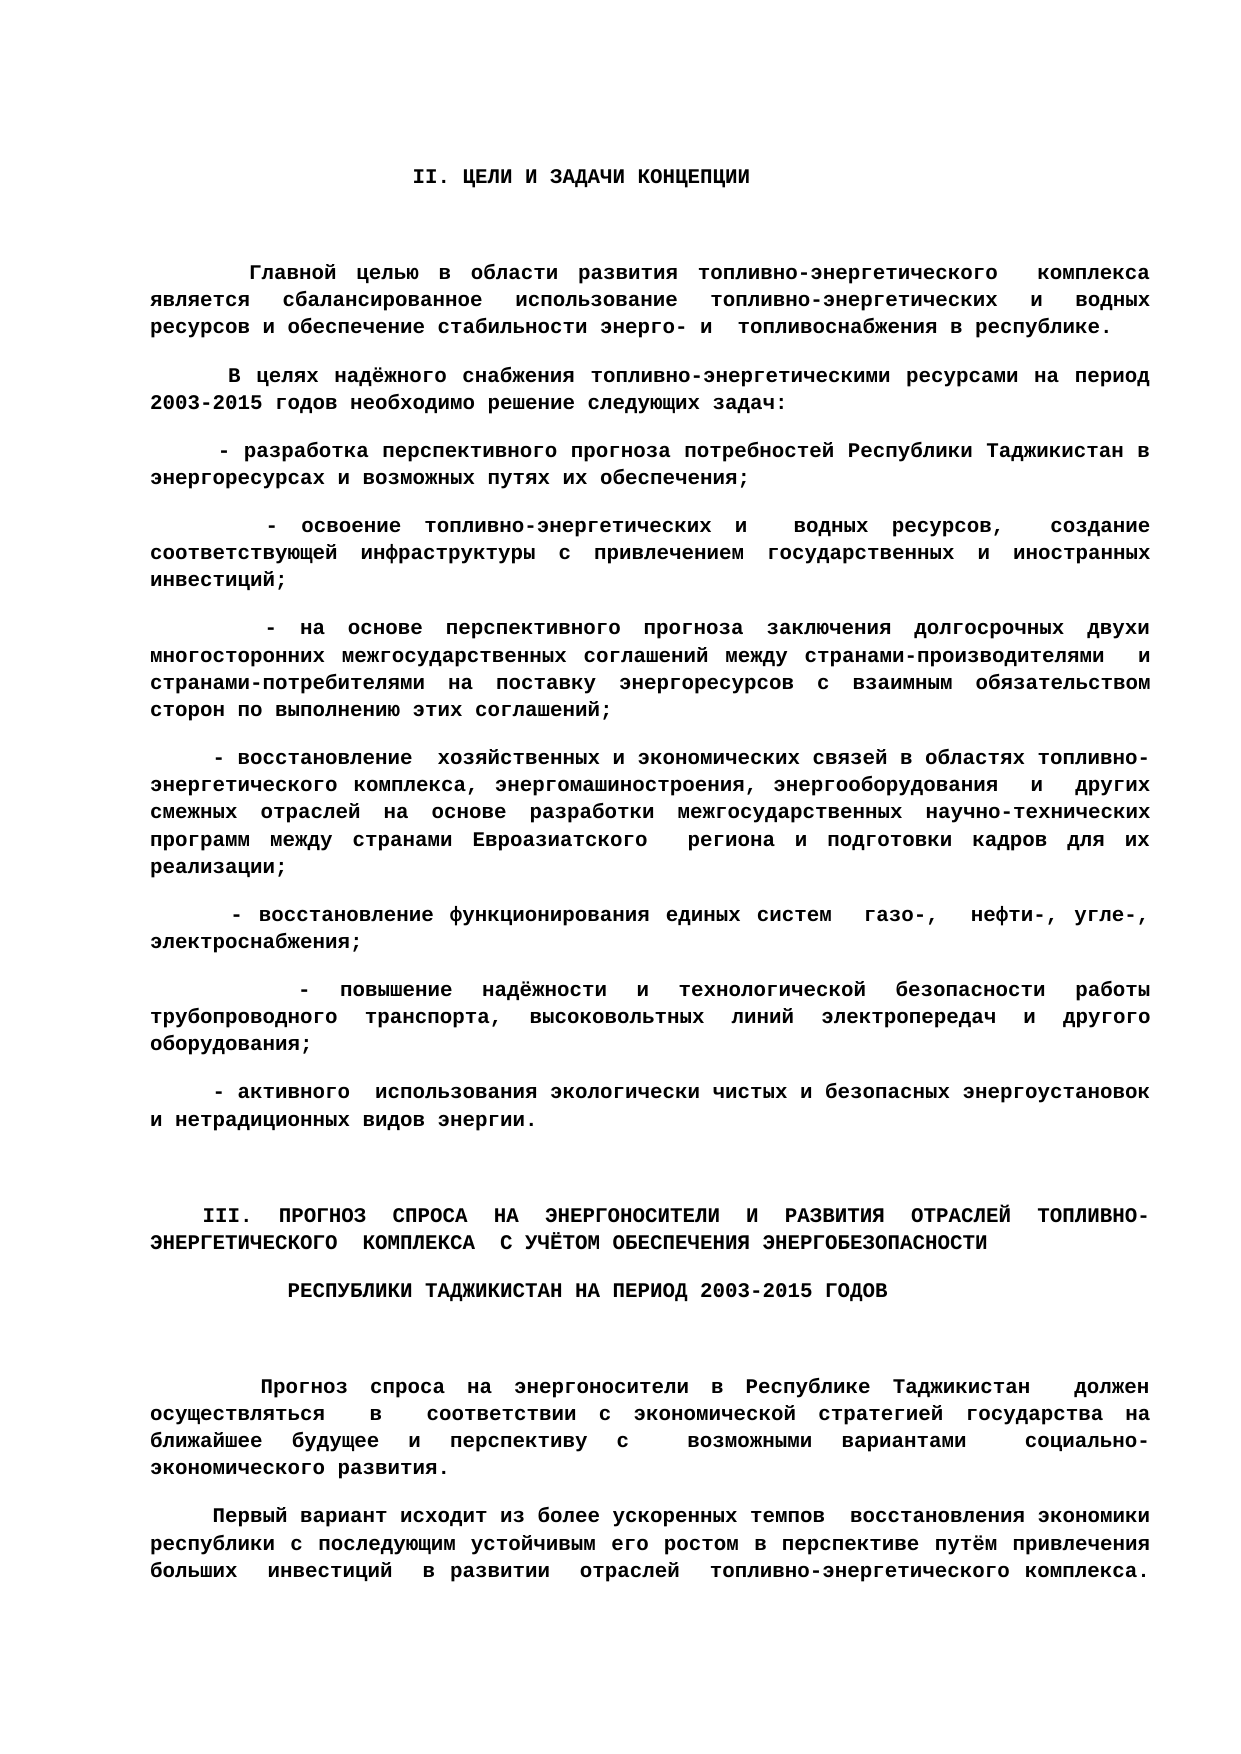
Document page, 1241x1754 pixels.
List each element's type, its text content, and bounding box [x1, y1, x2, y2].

text - освоение топливно-энергетических и водных ресурсов, создание соответствующей инфраструктуры с привлечением государственных и иностранных инвестиций; [150, 515, 1151, 593]
text III. ПРОГНОЗ СПРОСА НА ЭНЕРГОНОСИТЕЛИ И РАЗВИТИЯ ОТРАСЛЕЙ ТОПЛИВНО-ЭНЕРГЕТИЧЕСКОГО КОМПЛЕКСА С УЧЁТОМ ОБЕСПЕЧЕНИЯ ЭНЕРГОБЕЗОПАСНОСТИ [150, 1204, 1151, 1255]
text - на основе перспективного прогноза заключения долгосрочных двухи многосторонних межгосударственных соглашений между странами-производителями и странами-потребителями на поставку энергоресурсов с взаимным обязательством сторон по выполнению этих соглашений; [150, 617, 1151, 723]
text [150, 1505, 1151, 1583]
text - разработка перспективного прогноза потребностей Республики Таджикистан в энергоресурсах и возможных путях их обеспечения; [150, 440, 1151, 491]
text Прогноз спроса на энергоносители в Республике Таджикистан должен осуществляться в соответствии с экономической стратегией государства на ближайшее будущее и перспективу с возможными вариантами социально-экономического развития. [150, 1376, 1151, 1481]
text Главной целью в области развития топливно-энергетического комплекса является сбалансированное использование топливно-энергетических и водных ресурсов и обеспечение стабильности энерго- и топливоснабжения в республике. [150, 262, 1151, 340]
text - восстановление функционирования единых систем газо-, нефти-, угле-, электроснабжения; [150, 904, 1151, 954]
text РЕСПУБЛИКИ ТАДЖИКИСТАН НА ПЕРИОД 2003-2015 ГОДОВ [150, 1280, 1151, 1303]
text - активного использования экологически чистых и безопасных энергоустановок и нетрадиционных видов энергии. [150, 1081, 1151, 1132]
text II. ЦЕЛИ И ЗАДАЧИ КОНЦЕПЦИИ [150, 166, 1151, 190]
text - повышение надёжности и технологической безопасности работы трубопроводного транспорта, высоковольтных линий электропередач и другого оборудования; [150, 979, 1151, 1057]
text - восстановление хозяйственных и экономических связей в областях топливно-энергетического комплекса, энергомашиностроения, энергооборудования и других смежных отраслей на основе разработки межгосударственных научно-технических программ между странами Евроазиатского региона и подготовки кадров для их реализации; [150, 747, 1151, 879]
text В целях надёжного снабжения топливно-энергетическими ресурсами на период 2003-2015 годов необходимо решение следующих задач: [150, 364, 1151, 415]
